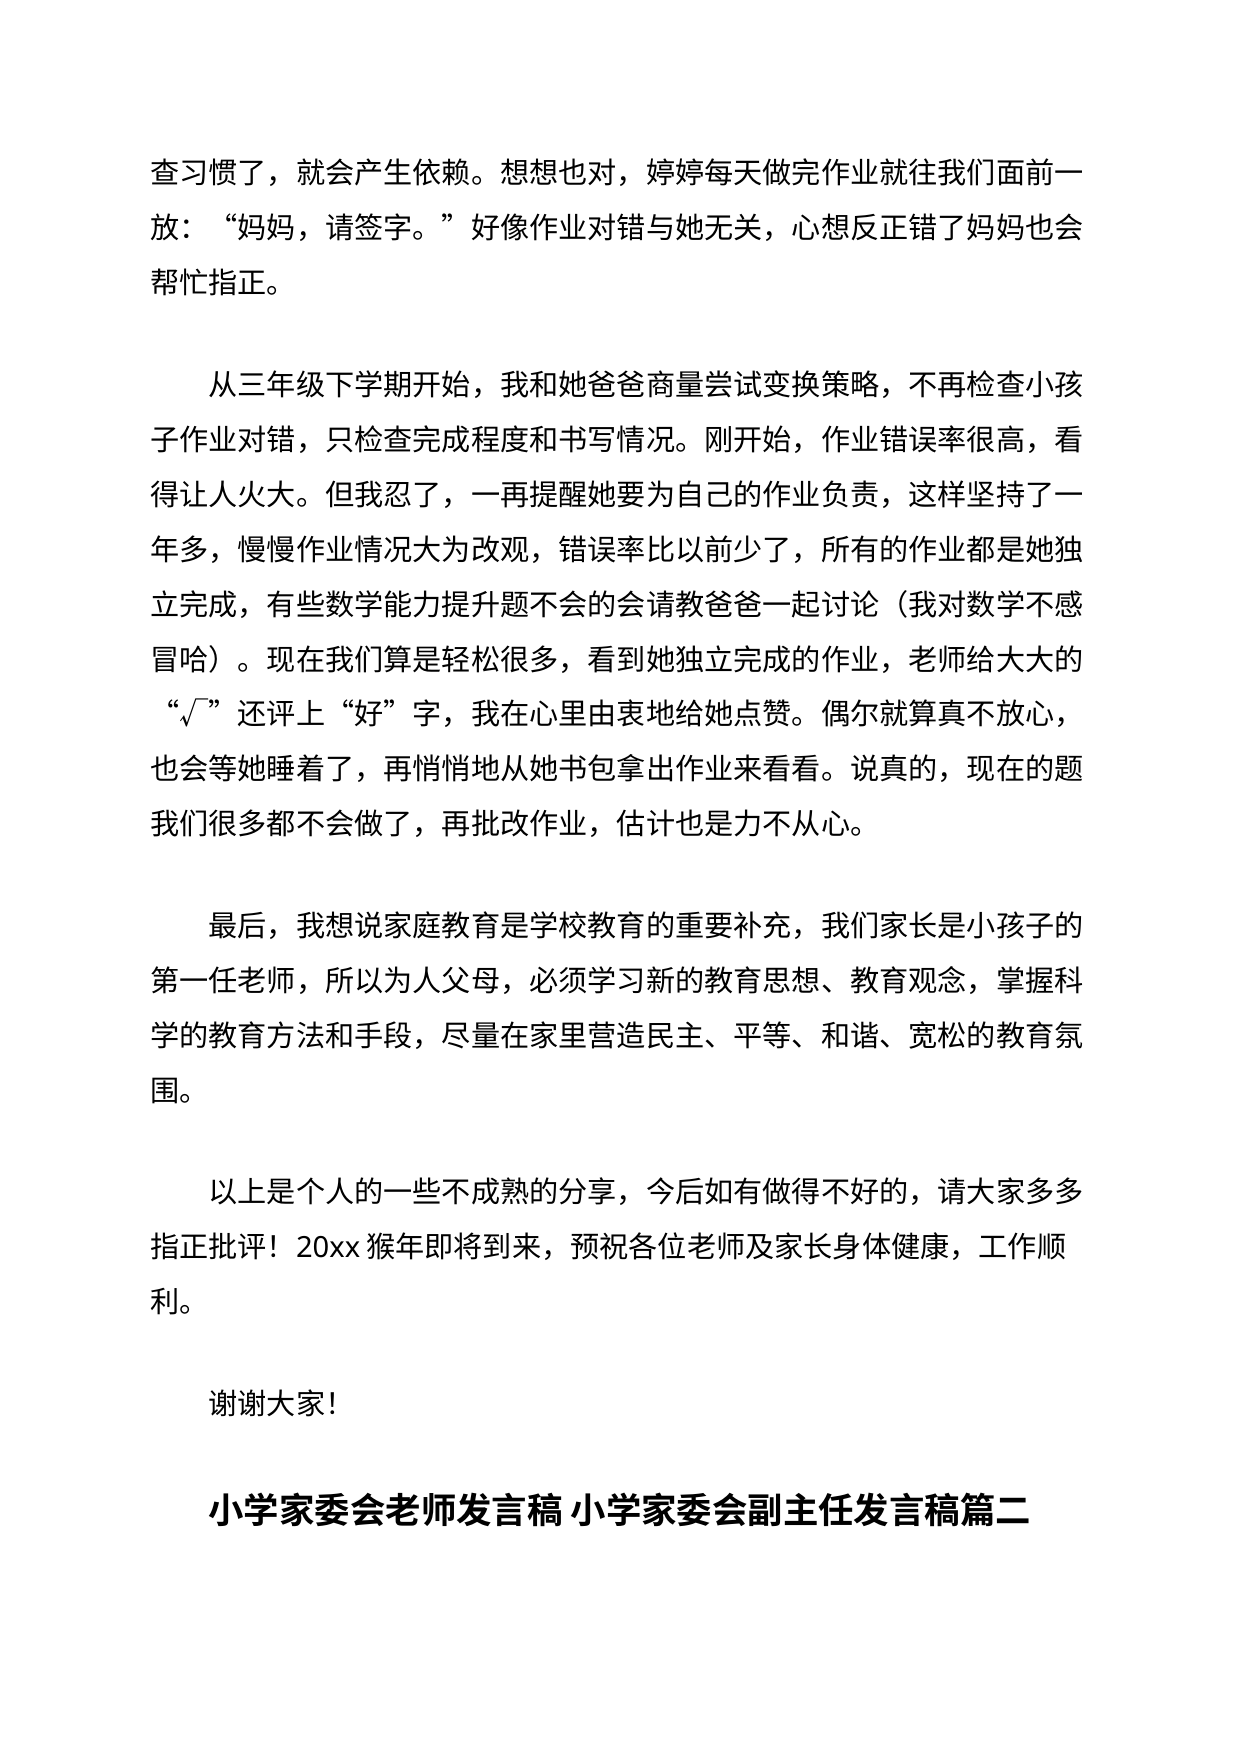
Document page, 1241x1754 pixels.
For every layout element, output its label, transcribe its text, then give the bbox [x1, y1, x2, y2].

text 小学家委会老师发言稿 小学家委会副主任发言稿篇二 [150, 1482, 1090, 1534]
text 从三年级下学期开始，我和她爸爸商量尝试变换策略，不再检查小孩子作业对错，只检查完成程度和书写情况。刚开始，作业错误率很高，看得让人火大。但我忍了，一再提醒她要为自己的作业负责，这样坚持了一年多，慢慢作业情况大为改观，错误率比以前少了，所有的作业都是她独立完成，有些数学能力提升题不会的会请教爸爸一起讨论（我对数学不感冒哈）。现在我们算是轻松很多，看到她独立完成的作业，老师给大大的“√”还评上“好”字，我在心里由衷地给她点赞。偶尔就算真不放心，也会等她睡着了，再悄悄地从她书包拿出作业来看看。说真的，现在的题我们很多都不会做了，再批改作业，估计也是力不从心。 [150, 362, 1090, 843]
text 最后，我想说家庭教育是学校教育的重要补充，我们家长是小孩子的第一任老师，所以为人父母，必须学习新的教育思想、教育观念，掌握科学的教育方法和手段，尽量在家里营造民主、平等、和谐、宽松的教育氛围。 [150, 902, 1090, 1109]
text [150, 150, 1090, 302]
text 谢谢大家！ [150, 1381, 1090, 1423]
text 以上是个人的一些不成熟的分享，今后如有做得不好的，请大家多多指正批评！20xx猴年即将到来，预祝各位老师及家长身体健康，工作顺利。 [150, 1169, 1090, 1321]
